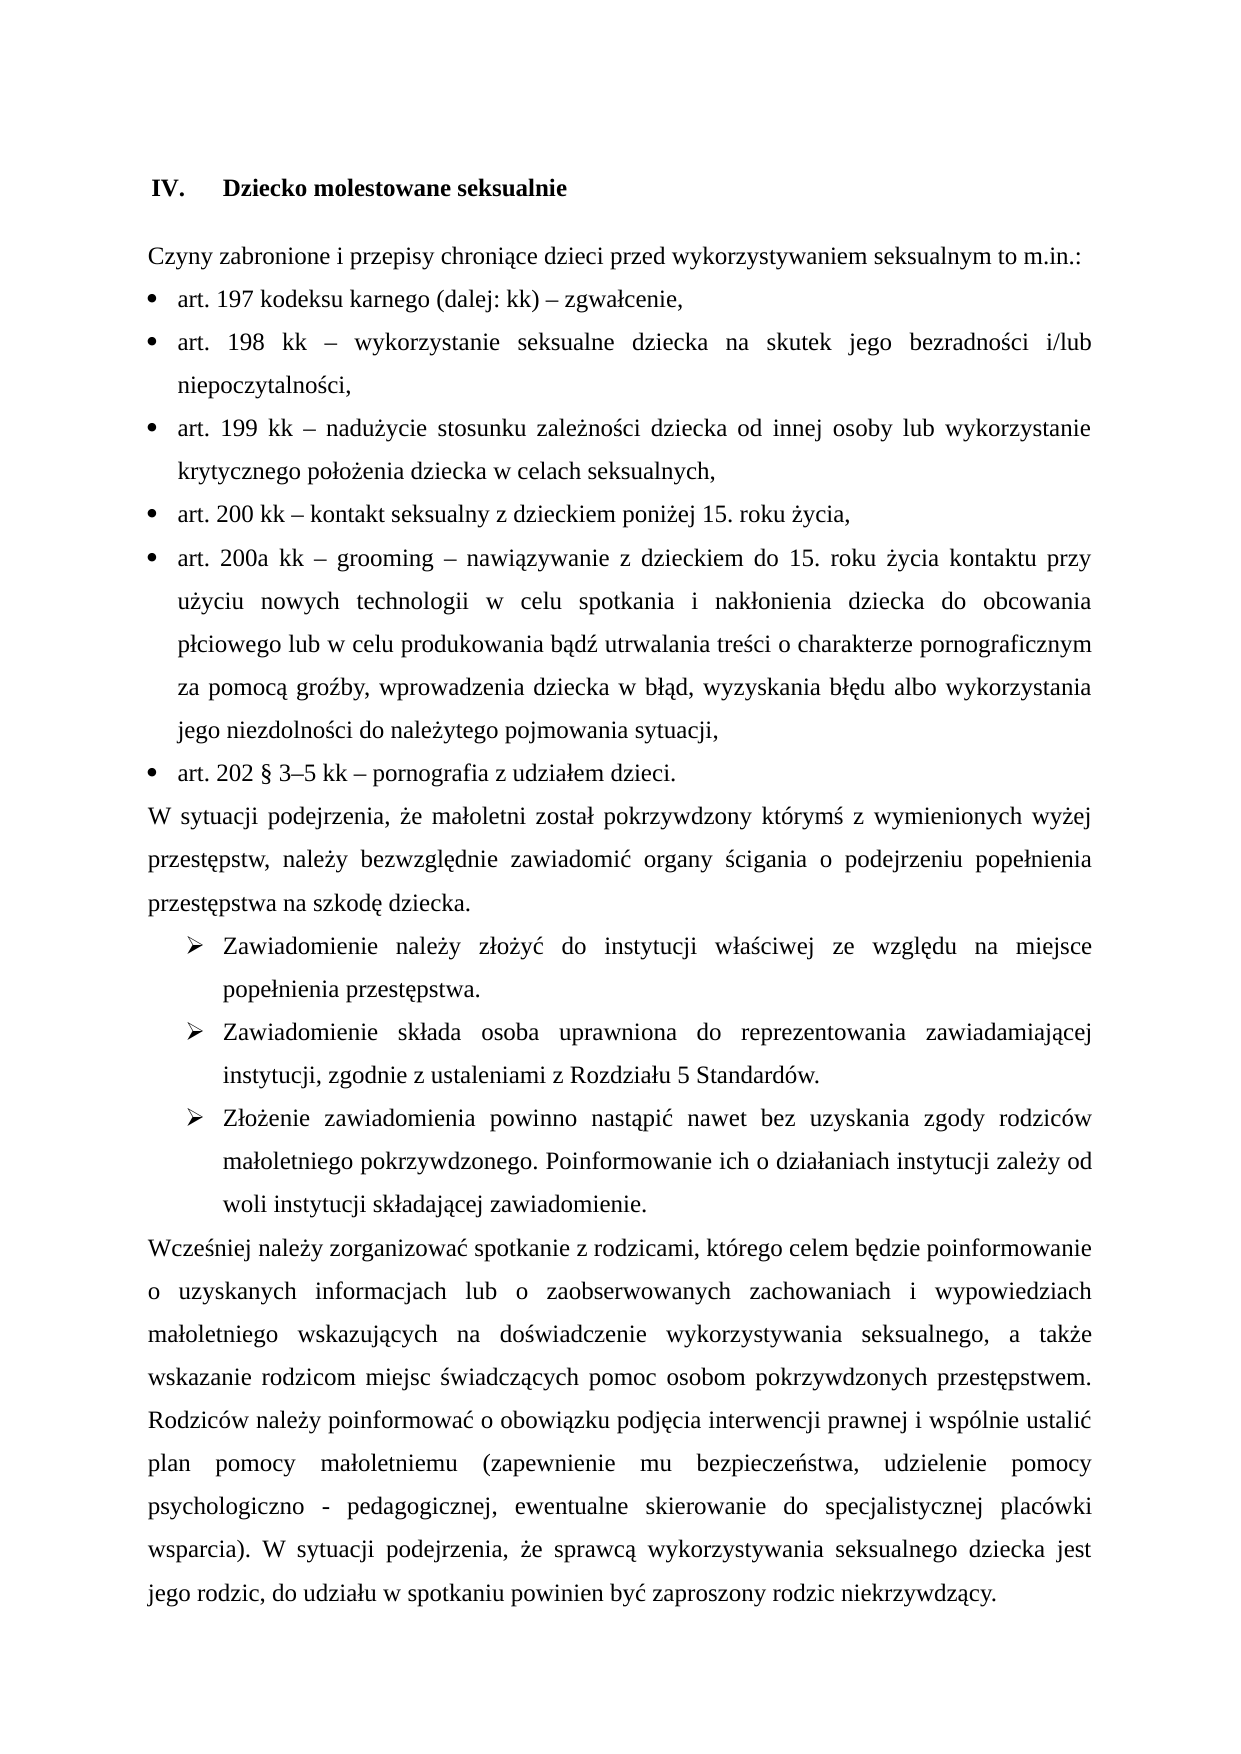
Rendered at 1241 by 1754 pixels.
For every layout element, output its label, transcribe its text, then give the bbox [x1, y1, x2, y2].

list Zawiadomienie składa osoba uprawniona do reprezentowania zawiadamiającej instytucji, zgodnie z ustaleniami z Rozdziału 5 Standardów. [185, 1017, 1093, 1089]
list art. 198 kk – wykorzystanie seksualne dziecka na skutek jego bezradności i/lub niepoczytalności, [148, 327, 1093, 399]
list W sytuacji podejrzenia, że małoletni został pokrzywdzony którymś z wymienionych wyżej przestępstw, należy bezwzględnie zawiadomić organy ścigania o podejrzeniu popełnienia przestępstwa na szkodę dziecka. [148, 801, 1093, 916]
text Czyny zabronione i przepisy chroniące dzieci przed wykorzystywaniem seksualnym to m.in.: [148, 241, 1093, 269]
list art. 200 kk – kontakt seksualny z dzieckiem poniżej 15. roku życia, [148, 499, 1093, 528]
list art. 200a kk – grooming – nawiązywanie z dzieckiem do 15. roku życia kontaktu przy użyciu nowych technologii w celu spotkania i nakłonienia dziecka do obcowania płciowego lub w celu produkowania bądź utrwalania treści o charakterze pornograficznym za pomocą groźby, wprowadzenia dziecka w błąd, wyzyskania błędu albo wykorzystania jego niezdolności do należytego pojmowania sytuacji, [148, 543, 1093, 744]
list Złożenie zawiadomienia powinno nastąpić nawet bez uzyskania zgody rodziców małoletniego pokrzywdzonego. Poinformowanie ich o działaniach instytucji zależy od woli instytucji składającej zawiadomienie. [185, 1103, 1093, 1218]
list art. 199 kk – nadużycie stosunku zależności dziecka od innej osoby lub wykorzystanie krytycznego położenia dziecka w celach seksualnych, [148, 413, 1093, 485]
list Wcześniej należy zorganizować spotkanie z rodzicami, którego celem będzie poinformowanie o uzyskanych informacjach lub o zaobserwowanych zachowaniach i wypowiedziach małoletniego wskazujących na doświadczenie wykorzystywania seksualnego, a także wskazanie rodzicom miejsc świadczących pomoc osobom pokrzywdzonych przestępstwem. Rodziców należy poinformować o obowiązku podjęcia interwencji prawnej i wspólnie ustalić plan pomocy małoletniemu (zapewnienie mu bezpieczeństwa, udzielenie pomocy psychologiczno - pedagogicznej, ewentualne skierowanie do specjalistycznej placówki wsparcia). W sytuacji podejrzenia, że sprawcą wykorzystywania seksualnego dziecka jest jego rodzic, do udziału w spotkaniu powinien być zaproszony rodzic niekrzywdzący. [148, 1233, 1093, 1606]
list art. 202 § 3–5 kk – pornografia z udziałem dzieci. [148, 758, 1093, 787]
list art. 197 kodeksu karnego (dalej: kk) – zgwałcenie, [148, 284, 1093, 313]
list Dziecko molestowane seksualnie [185, 173, 1093, 201]
list Zawiadomienie należy złożyć do instytucji właściwej ze względu na miejsce popełnienia przestępstwa. [185, 931, 1093, 1003]
